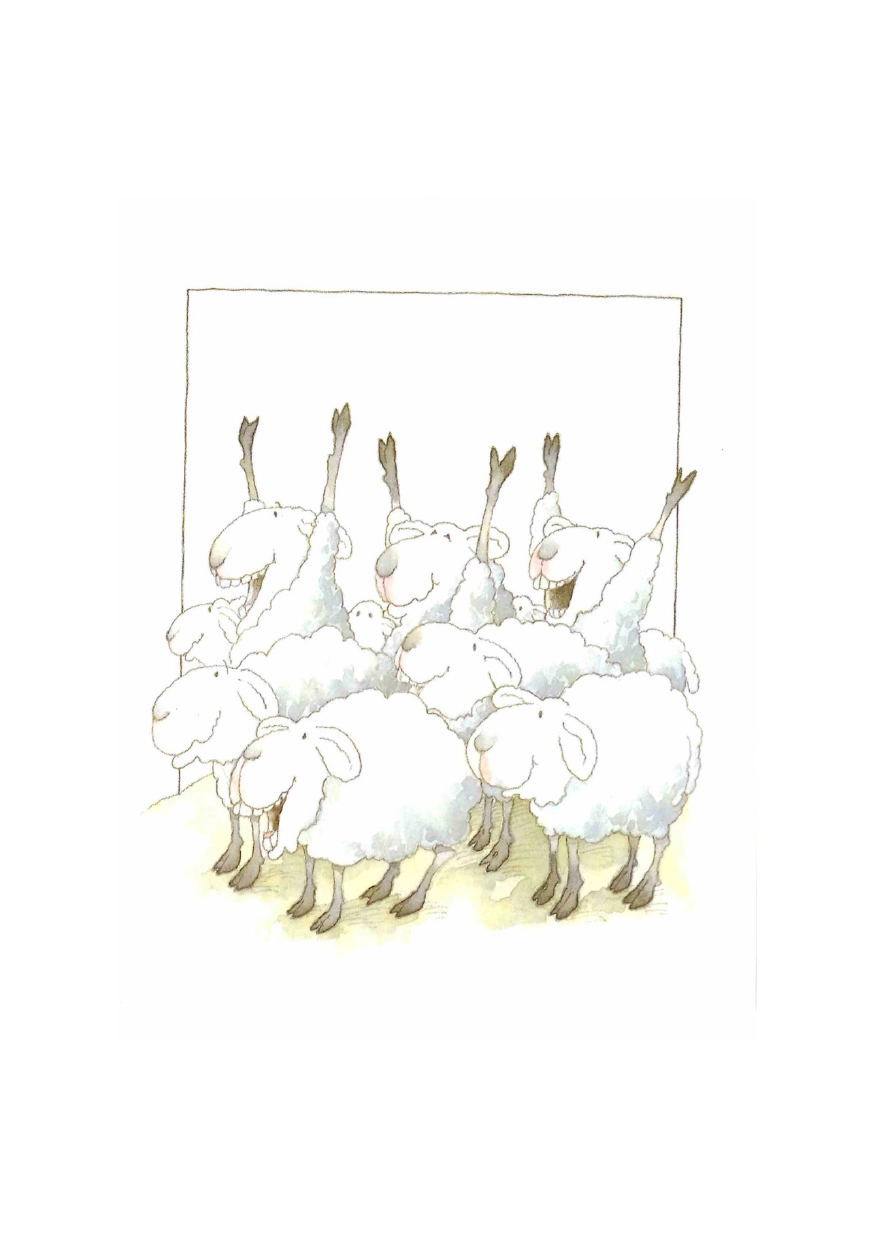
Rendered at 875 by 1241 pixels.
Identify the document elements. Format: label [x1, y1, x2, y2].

picture [118, 197, 757, 1040]
